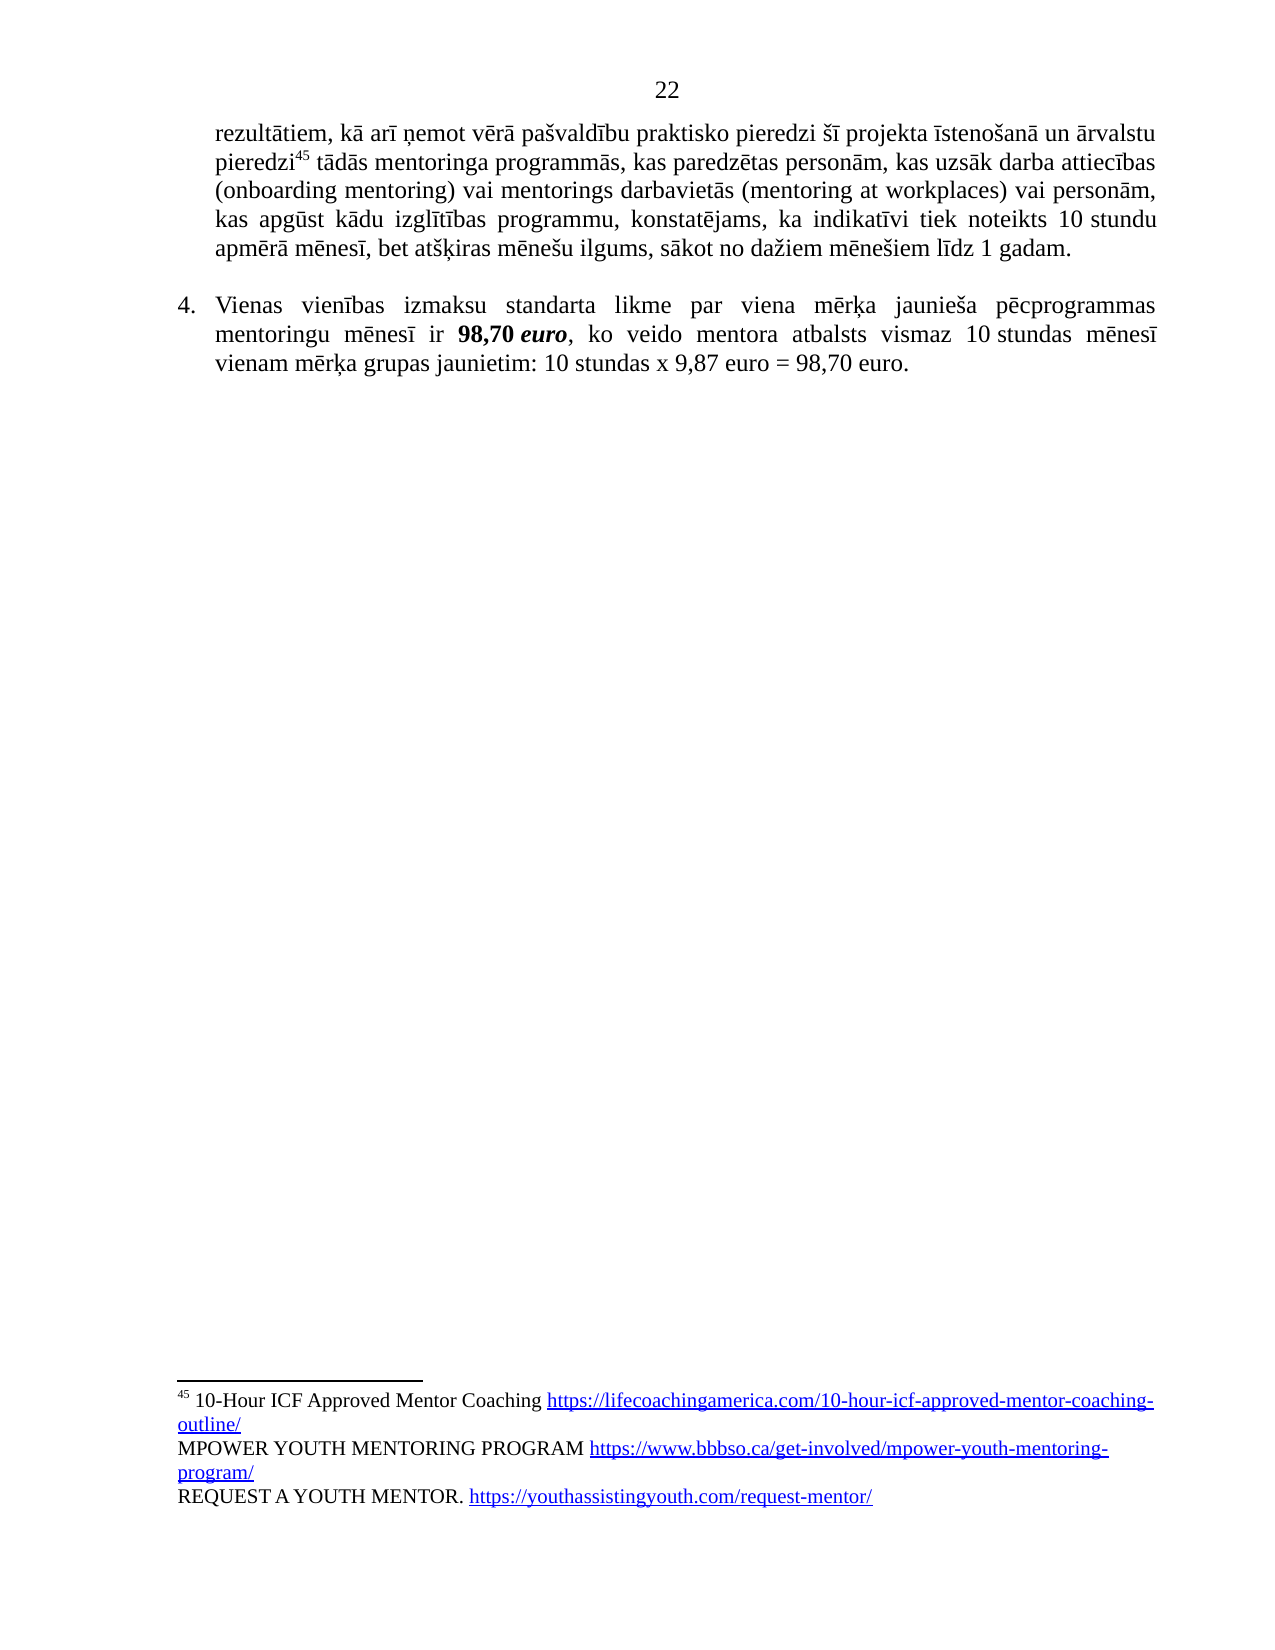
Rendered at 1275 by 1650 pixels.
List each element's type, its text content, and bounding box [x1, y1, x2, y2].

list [177, 118, 1157, 262]
list Vienas vienības izmaksu standarta likme par viena mērķa jaunieša pēcprogrammas mentoringu mēnesī ir 98,70 euro, ko veido mentora atbalsts vismaz 10 stundas mēnesī vienam mērķa grupas jaunietim: 10 stundas x 9,87 euro = 98,70 euro. [177, 291, 1157, 377]
